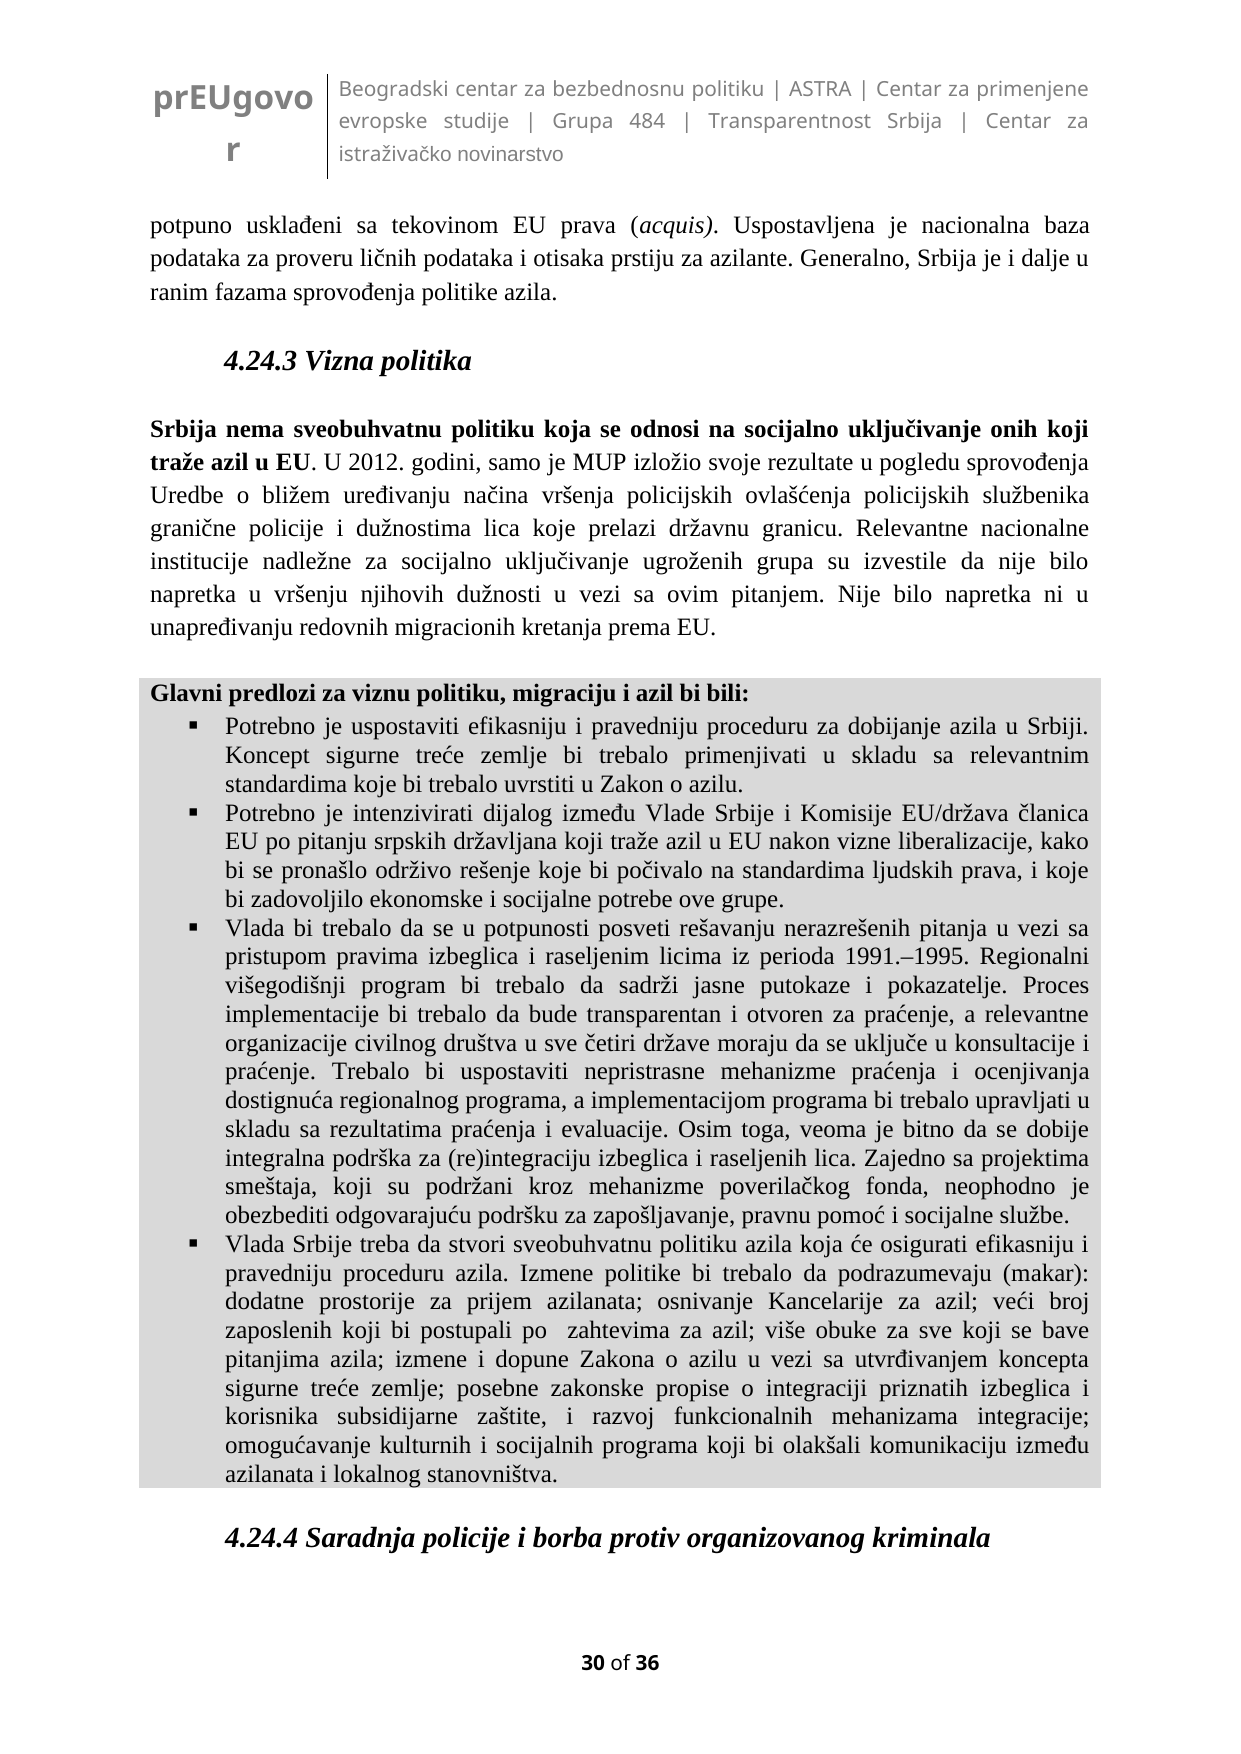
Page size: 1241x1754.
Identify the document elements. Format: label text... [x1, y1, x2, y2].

text Srbija nema sveobuhvatnu politiku koja se odnosi na socijalno uključivanje onih koji traže azil u EU. U 2012. godini, samo je MUP izložio svoje rezultate u pogledu sprovođenja Uredbe o bližem uređivanju načina vršenja policijskih ovlašćenja policijskih službenika granične policije i dužnostima lica koje prelazi državnu granicu. Relevantne nacionalne institucije nadležne za socijalno uključivanje ugroženih grupa su izvestile da nije bilo napretka u vršenju njihovih dužnosti u vezi sa ovim pitanjem. Nije bilo napretka ni u unapređivanju redovnih migracionih kretanja prema EU. [150, 414, 1090, 641]
subtitle 4.24.4 Saradnja policije i borba protiv organizovanog kriminala [225, 1521, 1090, 1554]
subtitle 4.24.3 Vizna politika [224, 343, 1090, 376]
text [150, 211, 1090, 305]
table_header Glavni predlozi za viznu politiku, migraciju i azil bi bili: Potrebno je uspostaviti efikasniju i pravedniju proceduru za dobijanje azila u Srbiji. Koncept sigurne treće zemlje bi trebalo primenjivati u skladu sa relevantnim standardima koje bi trebalo uvrstiti u Zakon o azilu. Potrebno je intenzivirati dijalog između Vlade Srbije i Komisije EU/država članica EU po pitanju srpskih državljana koji traže azil u EU nakon vizne liberalizacije, kako bi se pronašlo održivo rešenje koje bi počivalo na standardima ljudskih prava, i koje bi zadovoljilo ekonomske i socijalne potrebe ove grupe. Vlada bi trebalo da se u potpunosti posveti rešavanju nerazrešenih pitanja u vezi sa pristupom pravima izbeglica i raseljenim licima iz perioda 1991.–1995. Regionalni višegodišnji program bi trebalo da sadrži jasne putokaze i pokazatelje. Proces implementacije bi trebalo da bude transparentan i otvoren za praćenje, a relevantne organizacije civilnog društva u sve četiri države moraju da se uključe u konsultacije i praćenje. Trebalo bi uspostaviti nepristrasne mehanizme praćenja i ocenjivanja dostignuća regionalnog programa, a implementacijom programa bi trebalo upravljati u skladu sa rezultatima praćenja i evaluacije. Osim toga, veoma je bitno da se dobije integralna podrška za (re)integraciju izbeglica i raseljenih lica. Zajedno sa projektima smeštaja, koji su podržani kroz mehanizme poverilačkog fonda, neophodno je obezbediti odgovarajuću podršku za zapošljavanje, pravnu pomoć i socijalne službe. Vlada Srbije treba da stvori sveobuhvatnu politiku azila koja će osigurati efikasniju i pravedniju proceduru azila. Izmene politike bi trebalo da podrazumevaju (makar): dodatne prostorije za prijem azilanata; osnivanje Kancelarije za azil; veći broj zaposlenih koji bi postupali po zahtevima za azil; više obuke za sve koji se bave pitanjima azila; izmene i dopune Zakona o azilu u vezi sa utvrđivanjem koncepta sigurne treće zemlje; posebne zakonske propise o integraciji priznatih izbeglica i korisnika subsidijarne zaštite, i razvoj funkcionalnih mehanizama integracije; omogućavanje kulturnih i socijalnih programa koji bi olakšali komunikaciju između azilanata i lokalnog stanovništva. [139, 678, 1101, 1488]
